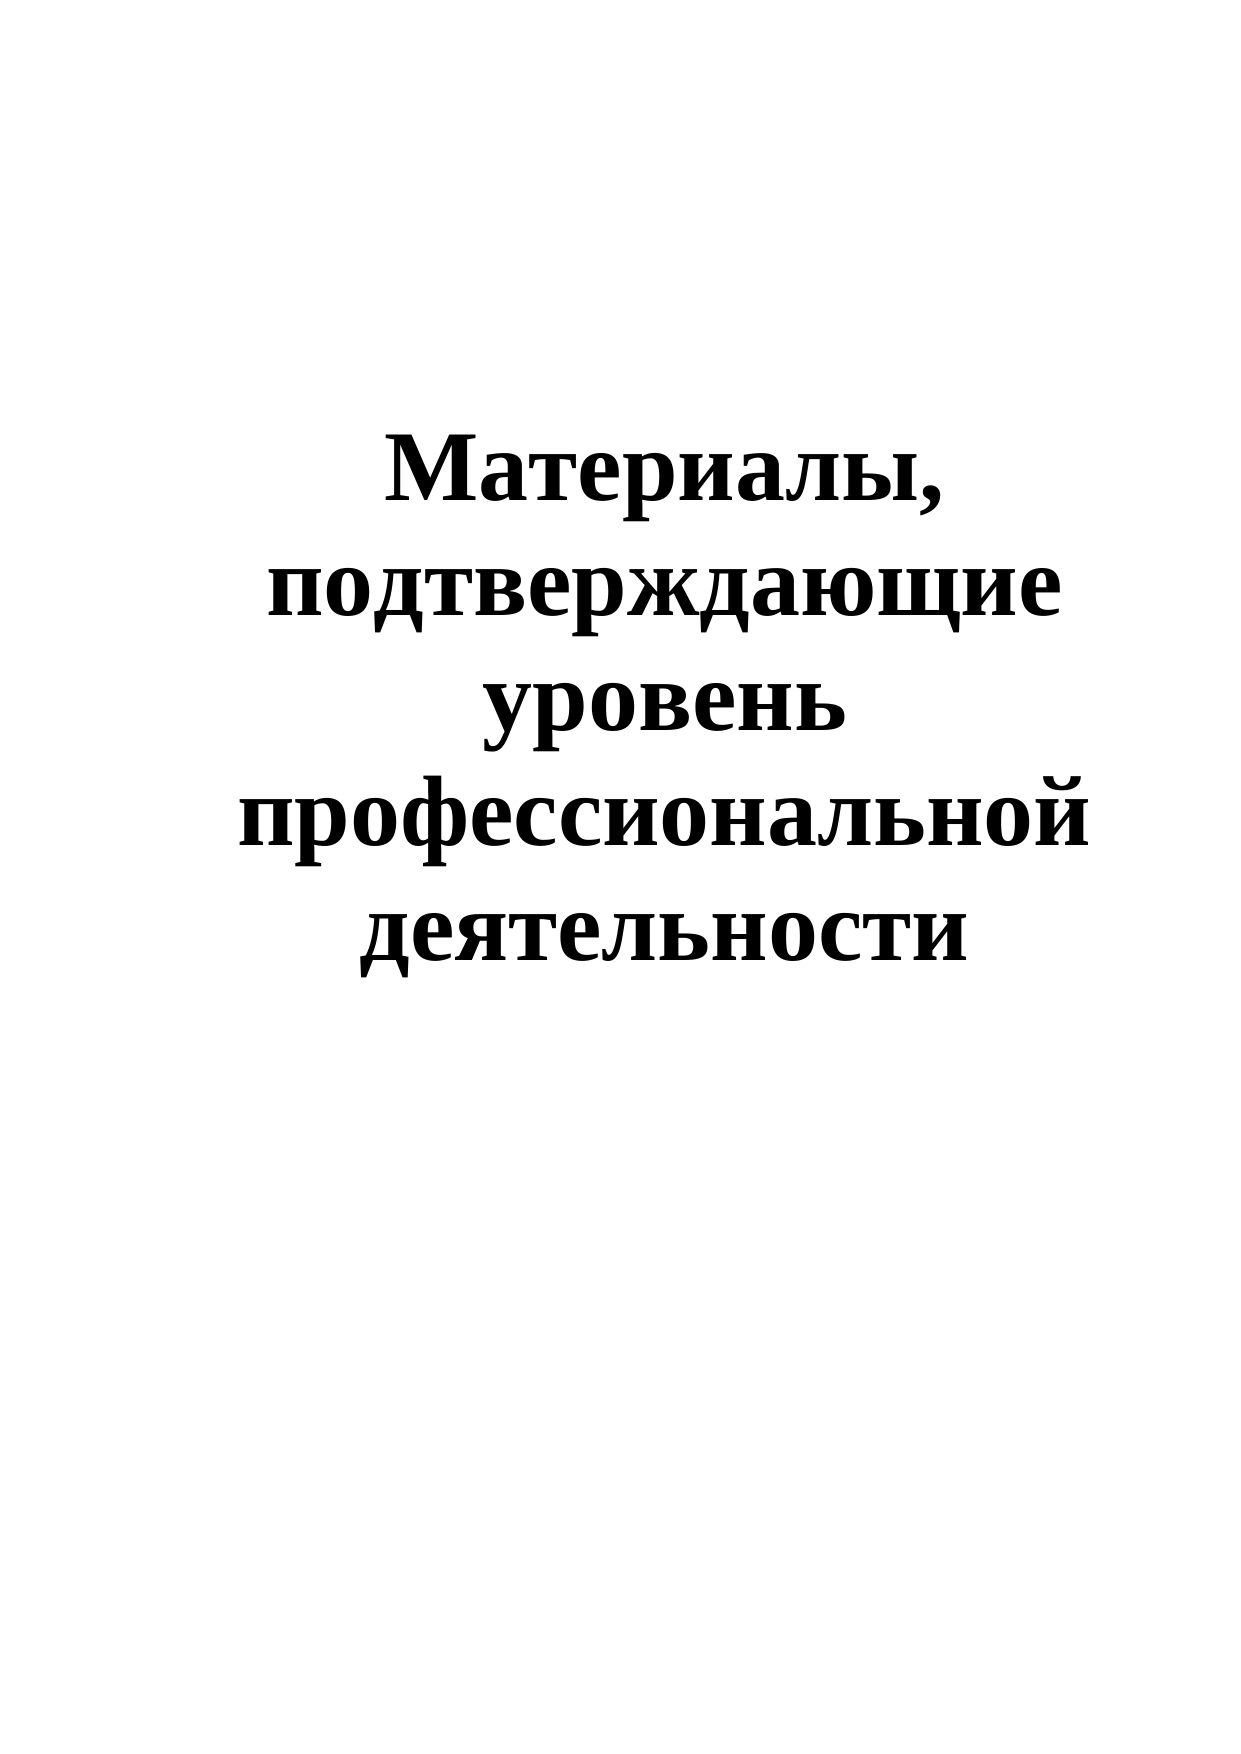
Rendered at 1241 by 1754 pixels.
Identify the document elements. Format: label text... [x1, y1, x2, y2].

text Материалы, подтверждающие уровень профессиональной деятельности [177, 406, 1152, 981]
